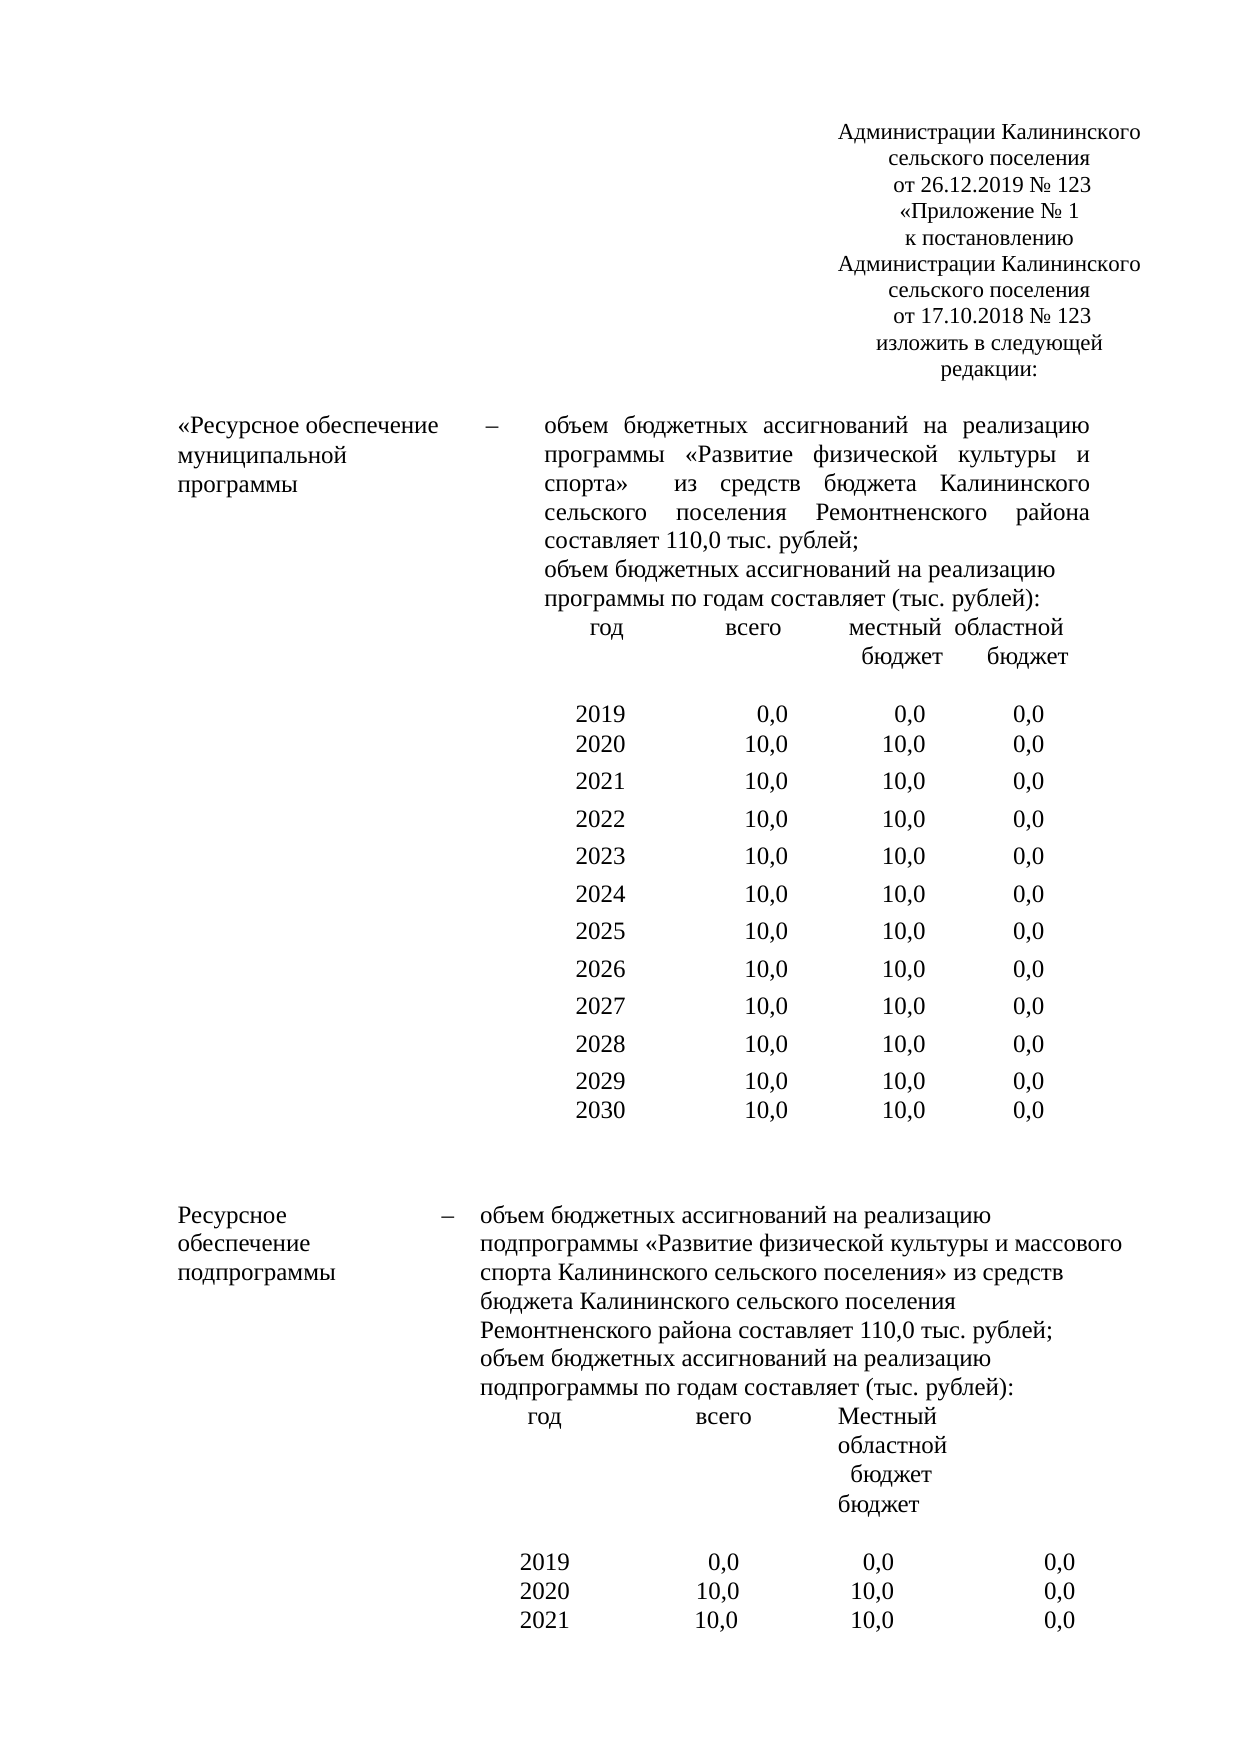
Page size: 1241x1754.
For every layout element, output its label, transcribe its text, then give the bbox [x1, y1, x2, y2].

table_cell 0,0 0,0 [826, 1518, 1140, 1576]
text изложить в следующей редакции: [827, 329, 1152, 382]
table_cell 10,0 0,0 [826, 1576, 1140, 1606]
table_cell год [469, 1401, 620, 1518]
text от 26.12.2019 № 123 [827, 171, 1152, 197]
text от 17.10.2018 № 123 [827, 303, 1152, 329]
table_cell – [427, 1200, 469, 1635]
table_cell 10,0 [620, 1606, 826, 1635]
table_cell 0,0 [620, 1518, 826, 1576]
table_header – [473, 410, 510, 1200]
table_cell 10,0 0,0 [826, 1606, 1140, 1635]
table_cell 2020 [469, 1576, 620, 1606]
table_header «Ресурсное обеспечение муниципальной программы [166, 410, 473, 1200]
text Администрации Калининского [827, 250, 1152, 276]
text сельского поселения [827, 276, 1152, 303]
table_cell Местный областной бюджет бюджет [826, 1401, 1140, 1518]
table_cell 2021 [469, 1606, 620, 1635]
table_cell 10,0 [620, 1576, 826, 1606]
table_cell всего [620, 1401, 826, 1518]
text «Приложение № 1 к постановлению [827, 197, 1152, 250]
table_header [510, 410, 1140, 1200]
table_cell объем бюджетных ассигнований на реализацию подпрограммы «Развитие физической культуры и массового спорта Калининского сельского поселения» из средств бюджета Калининского сельского поселения Ремонтненского района составляет 110,0 тыс. рублей; объем бюджетных ассигнований на реализацию подпрограммы по годам составляет (тыс. рублей): [469, 1200, 1140, 1401]
table_cell Ресурсное обеспечение подпрограммы [166, 1200, 427, 1635]
table_cell 2019 [469, 1518, 620, 1576]
text сельского поселения [827, 144, 1152, 171]
text Администрации Калининского [827, 118, 1152, 144]
